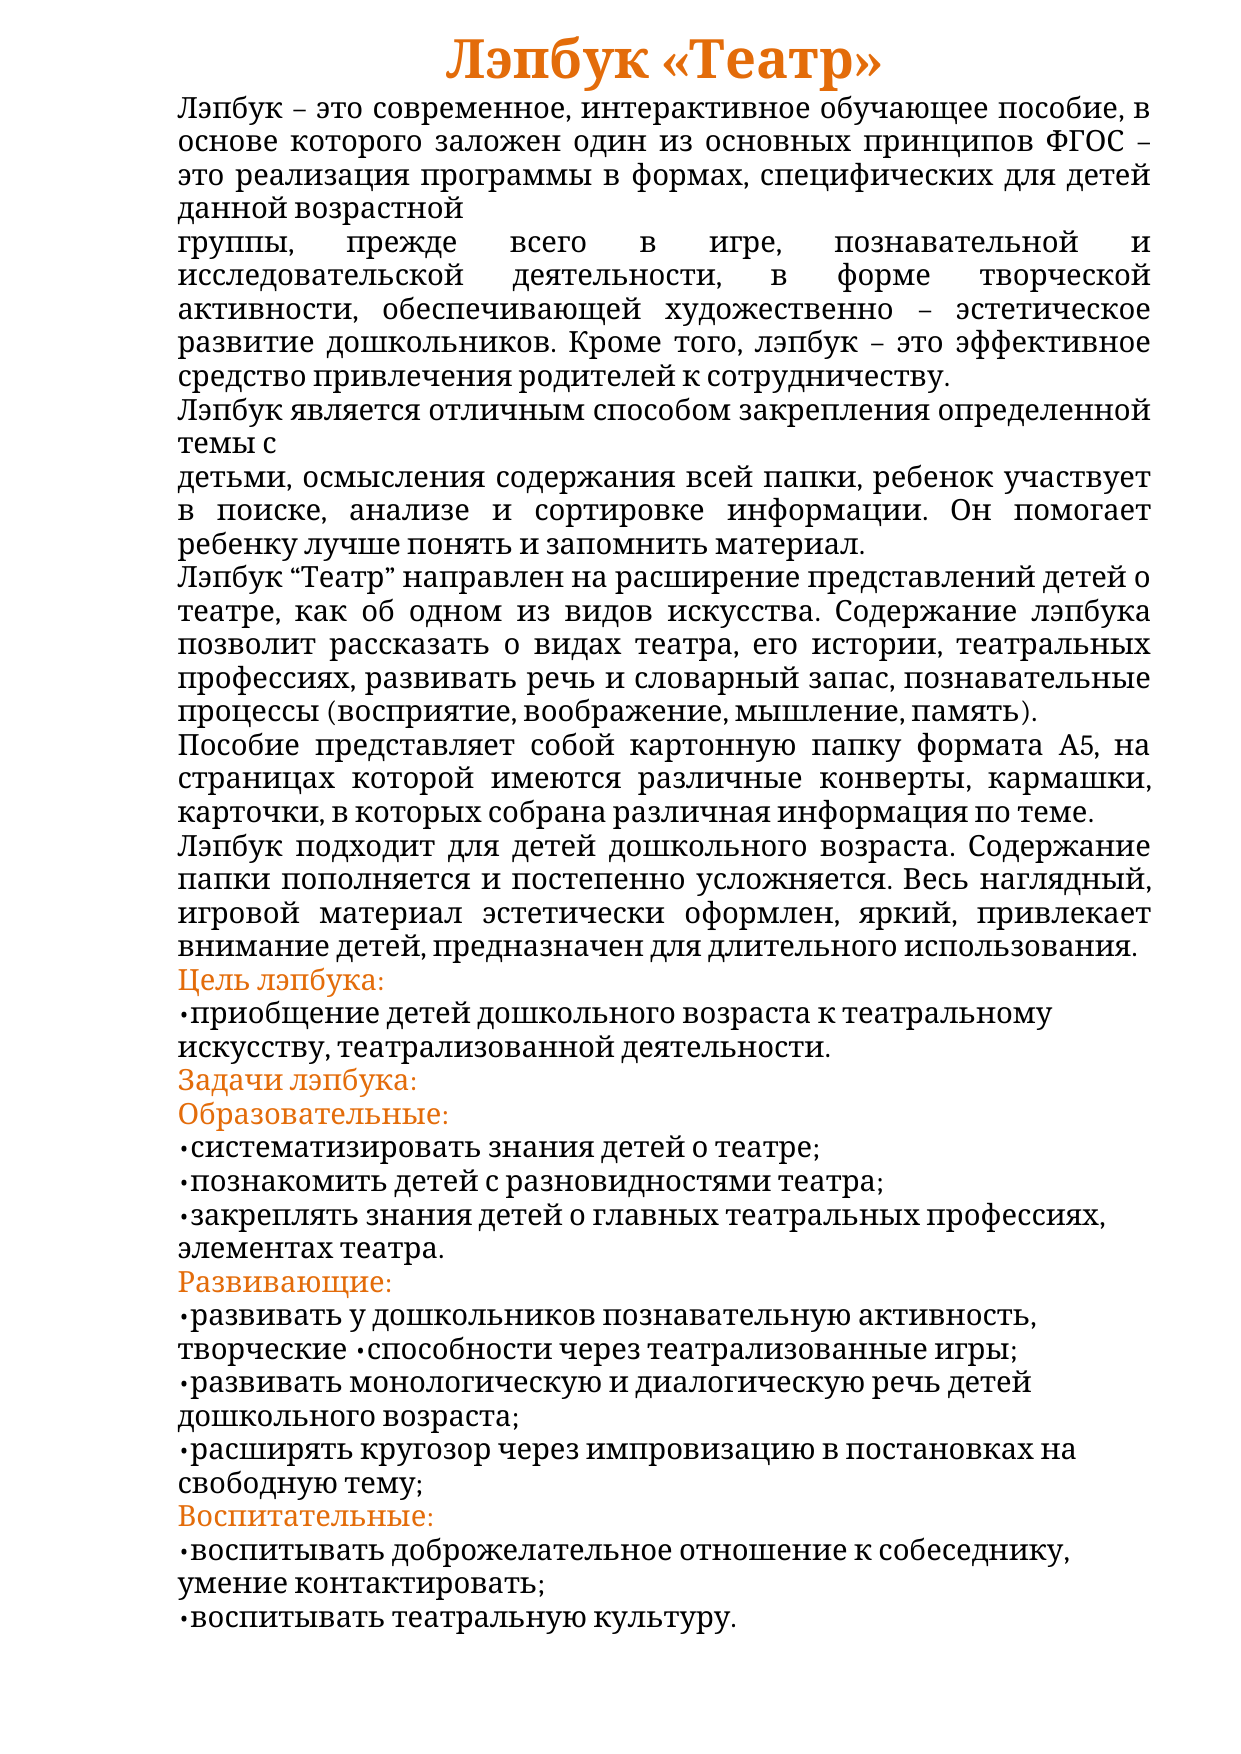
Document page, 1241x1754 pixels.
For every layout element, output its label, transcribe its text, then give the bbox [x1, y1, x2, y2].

text группы, прежде всего в игре, познавательной и исследовательской деятельности, в форме творческой активности, обеспечивающей художественно – эстетическое развитие дошкольников. Кроме того, лэпбук – это эффективное средство привлечения родителей к сотрудничеству. [177, 226, 1152, 394]
text Пособие представляет собой картонную папку формата А5, на страницах которой имеются различные конверты, кармашки, карточки, в которых собрана различная информация по теме. [177, 729, 1152, 830]
text Цель лэпбука: [177, 964, 1152, 997]
text детьми, осмысления содержания всей папки, ребенок участвует в поиске, анализе и сортировке информации. Он помогает ребенку лучше понять и запомнить материал. [177, 461, 1152, 561]
text Развивающие: [177, 1266, 1152, 1299]
text Образовательные: [177, 1098, 1152, 1132]
text •систематизировать знания детей о театре; [177, 1132, 1152, 1165]
text •приобщение детей дошкольного возраста к театральному искусству, театрализованной деятельности. [177, 997, 1152, 1064]
text Лэпбук «Театр» [177, 29, 1152, 92]
text •воспитывать театральную культуру. [177, 1601, 1152, 1635]
text Лэпбук подходит для детей дошкольного возраста. Содержание папки пополняется и постепенно усложняется. Весь наглядный, игровой материал эстетически оформлен, яркий, привлекает внимание детей, предназначен для длительного использования. [177, 830, 1152, 964]
text •воспитывать доброжелательное отношение к собеседнику, умение контактировать; [177, 1534, 1152, 1601]
text •расширять кругозор через импровизацию в постановках на свободную тему; [177, 1433, 1152, 1501]
text •развивать у дошкольников познавательную активность, творческие •способности через театрализованные игры; [177, 1299, 1152, 1366]
text Воспитательные: [177, 1501, 1152, 1534]
text •познакомить детей с разновидностями театра; [177, 1165, 1152, 1199]
text Задачи лэпбука: [177, 1064, 1152, 1098]
text •закреплять знания детей о главных театральных профессиях, элементах театра. [177, 1199, 1152, 1266]
text Лэпбук “Театр” направлен на расширение представлений детей о театре, как об одном из видов искусства. Содержание лэпбука позволит рассказать о видах театра, его истории, театральных профессиях, развивать речь и словарный запас, познавательные процессы (восприятие, воображение, мышление, память). [177, 561, 1152, 729]
text Лэпбук – это современное, интерактивное обучающее пособие, в основе которого заложен один из основных принципов ФГОС – это реализация программы в формах, специфических для детей данной возрастной [177, 92, 1152, 226]
text Лэпбук является отличным способом закрепления определенной темы с [177, 394, 1152, 461]
text •развивать монологическую и диалогическую речь детей дошкольного возраста; [177, 1366, 1152, 1433]
